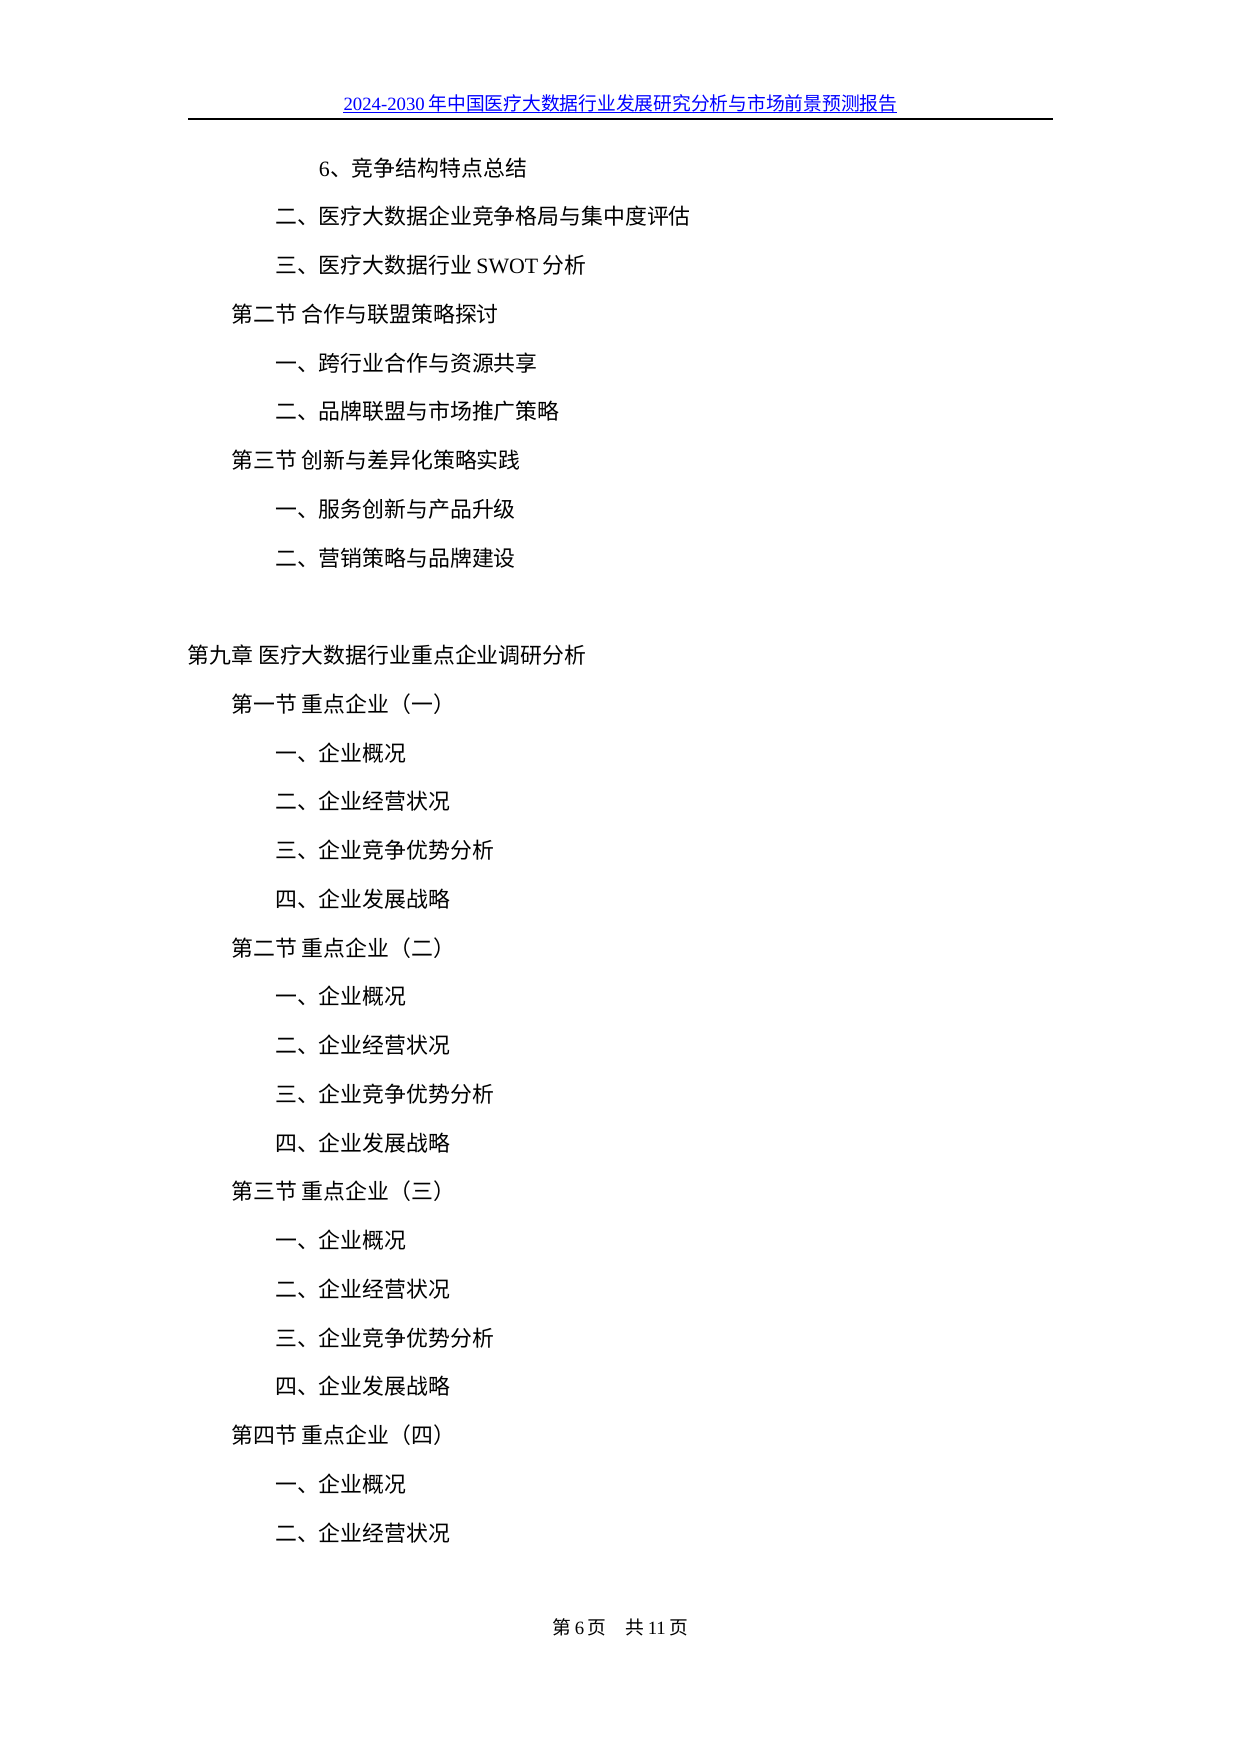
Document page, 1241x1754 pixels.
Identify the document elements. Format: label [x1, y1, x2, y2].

text [187, 150, 1053, 1548]
